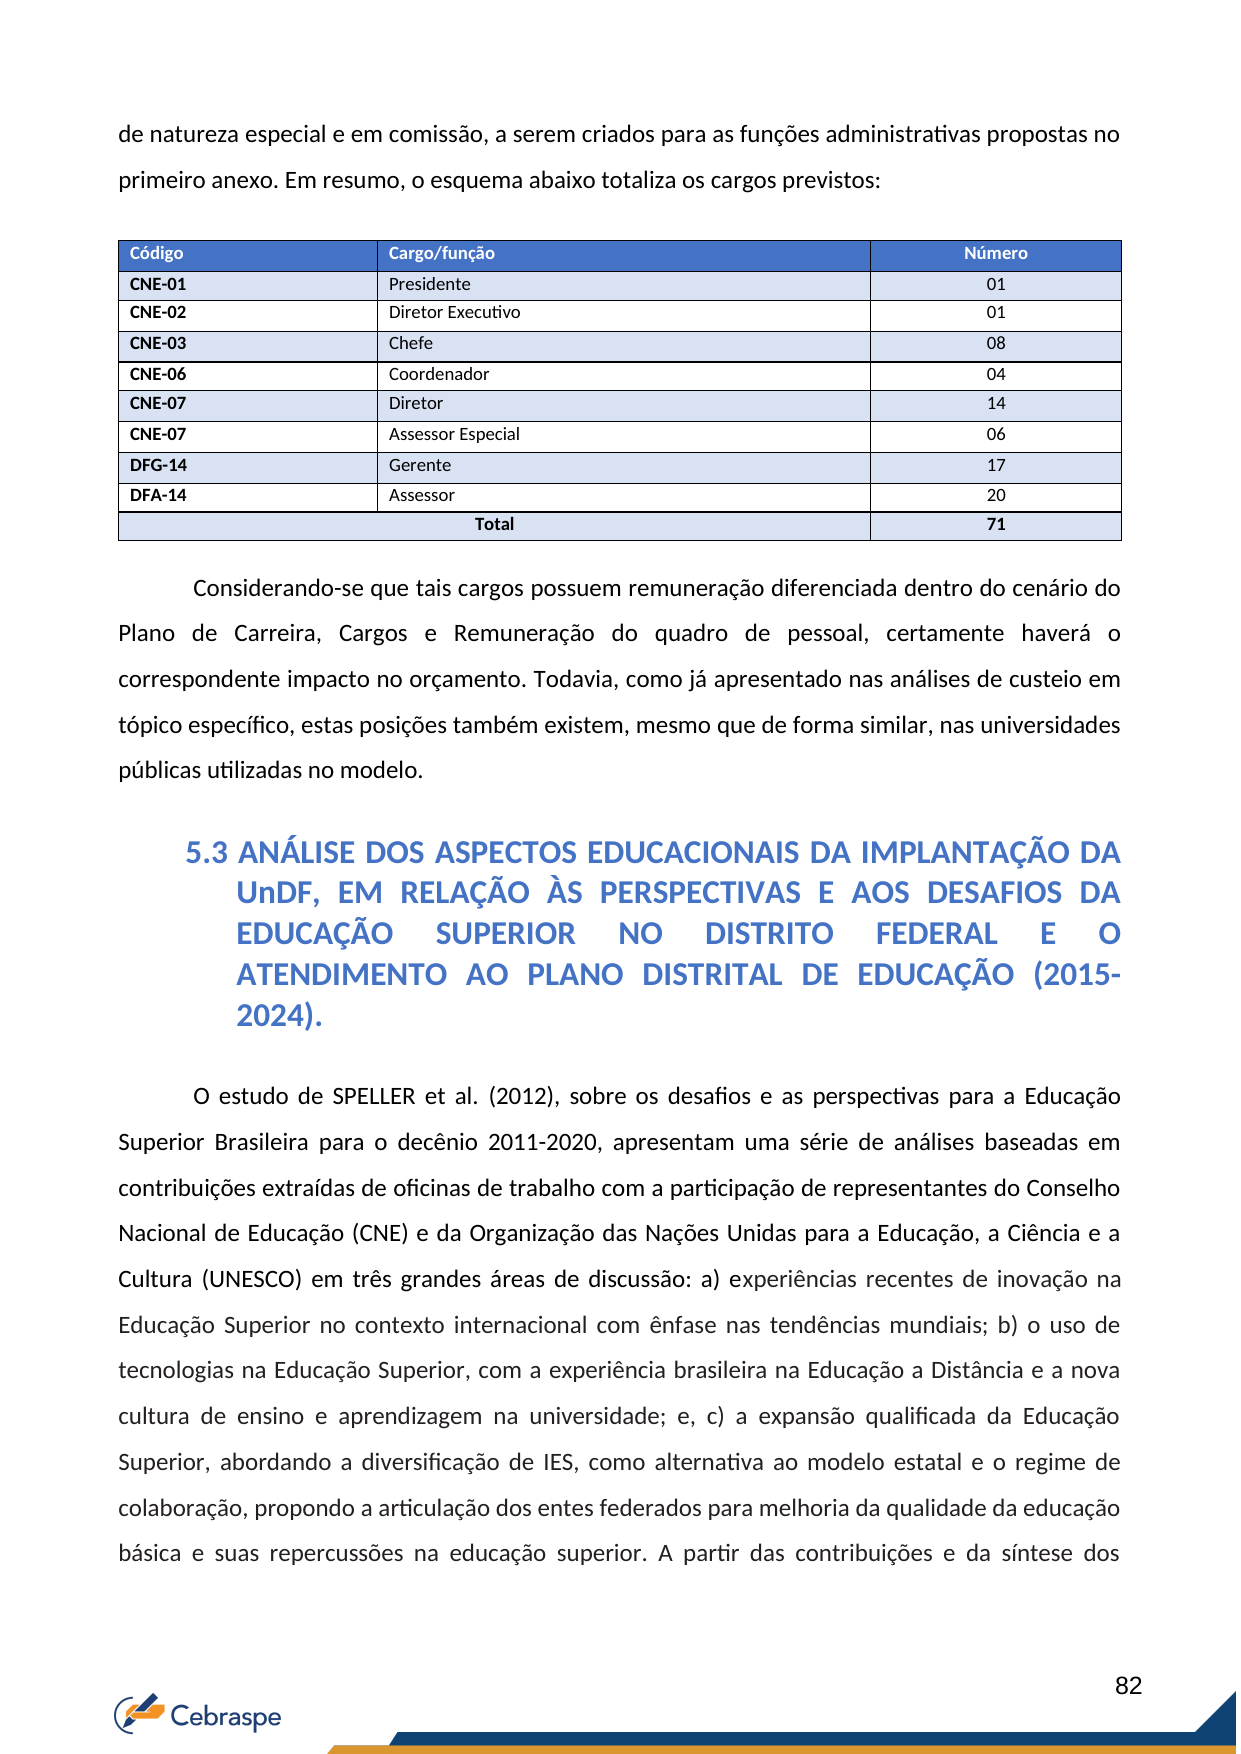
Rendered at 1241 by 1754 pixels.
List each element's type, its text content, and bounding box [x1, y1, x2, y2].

picture [0, 1661, 1236, 1754]
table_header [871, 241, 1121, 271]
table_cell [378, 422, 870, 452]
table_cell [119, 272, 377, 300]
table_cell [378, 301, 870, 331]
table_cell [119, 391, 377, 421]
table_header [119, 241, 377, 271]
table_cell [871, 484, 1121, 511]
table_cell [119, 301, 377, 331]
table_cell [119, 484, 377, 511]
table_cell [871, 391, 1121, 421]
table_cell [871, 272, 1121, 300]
text Considerando-se que tais cargos possuem remuneração diferenciada dentro do cenário do Plano de Carreira, Cargos e Remuneração do quadro de pessoal, certamente haverá o correspondente impacto no orçamento. Todavia, como já apresentado nas análises de custeio em tópico específico, estas posições também existem, mesmo que de forma similar, nas universidades públicas utilizadas no modelo. [118, 572, 1122, 785]
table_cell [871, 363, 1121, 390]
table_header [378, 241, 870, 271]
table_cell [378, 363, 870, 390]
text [118, 1080, 1122, 1568]
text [118, 118, 1122, 194]
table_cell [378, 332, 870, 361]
text 5.3 ANÁLISE DOS ASPECTOS EDUCACIONAIS DA IMPLANTAÇÃO DA UnDF, EM RELAÇÃO ÀS PERSPECTIVAS E AOS DESAFIOS DA EDUCAÇÃO SUPERIOR NO DISTRITO FEDERAL E O ATENDIMENTO AO PLANO DISTRITAL DE EDUCAÇÃO (2015-2024). [185, 831, 1122, 1034]
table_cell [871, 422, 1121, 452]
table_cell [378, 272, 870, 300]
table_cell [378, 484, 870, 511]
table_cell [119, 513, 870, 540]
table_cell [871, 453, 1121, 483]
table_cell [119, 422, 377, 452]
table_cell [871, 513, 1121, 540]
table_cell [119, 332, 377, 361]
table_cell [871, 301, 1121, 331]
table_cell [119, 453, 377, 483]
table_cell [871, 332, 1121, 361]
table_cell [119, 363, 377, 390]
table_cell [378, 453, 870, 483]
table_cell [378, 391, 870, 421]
